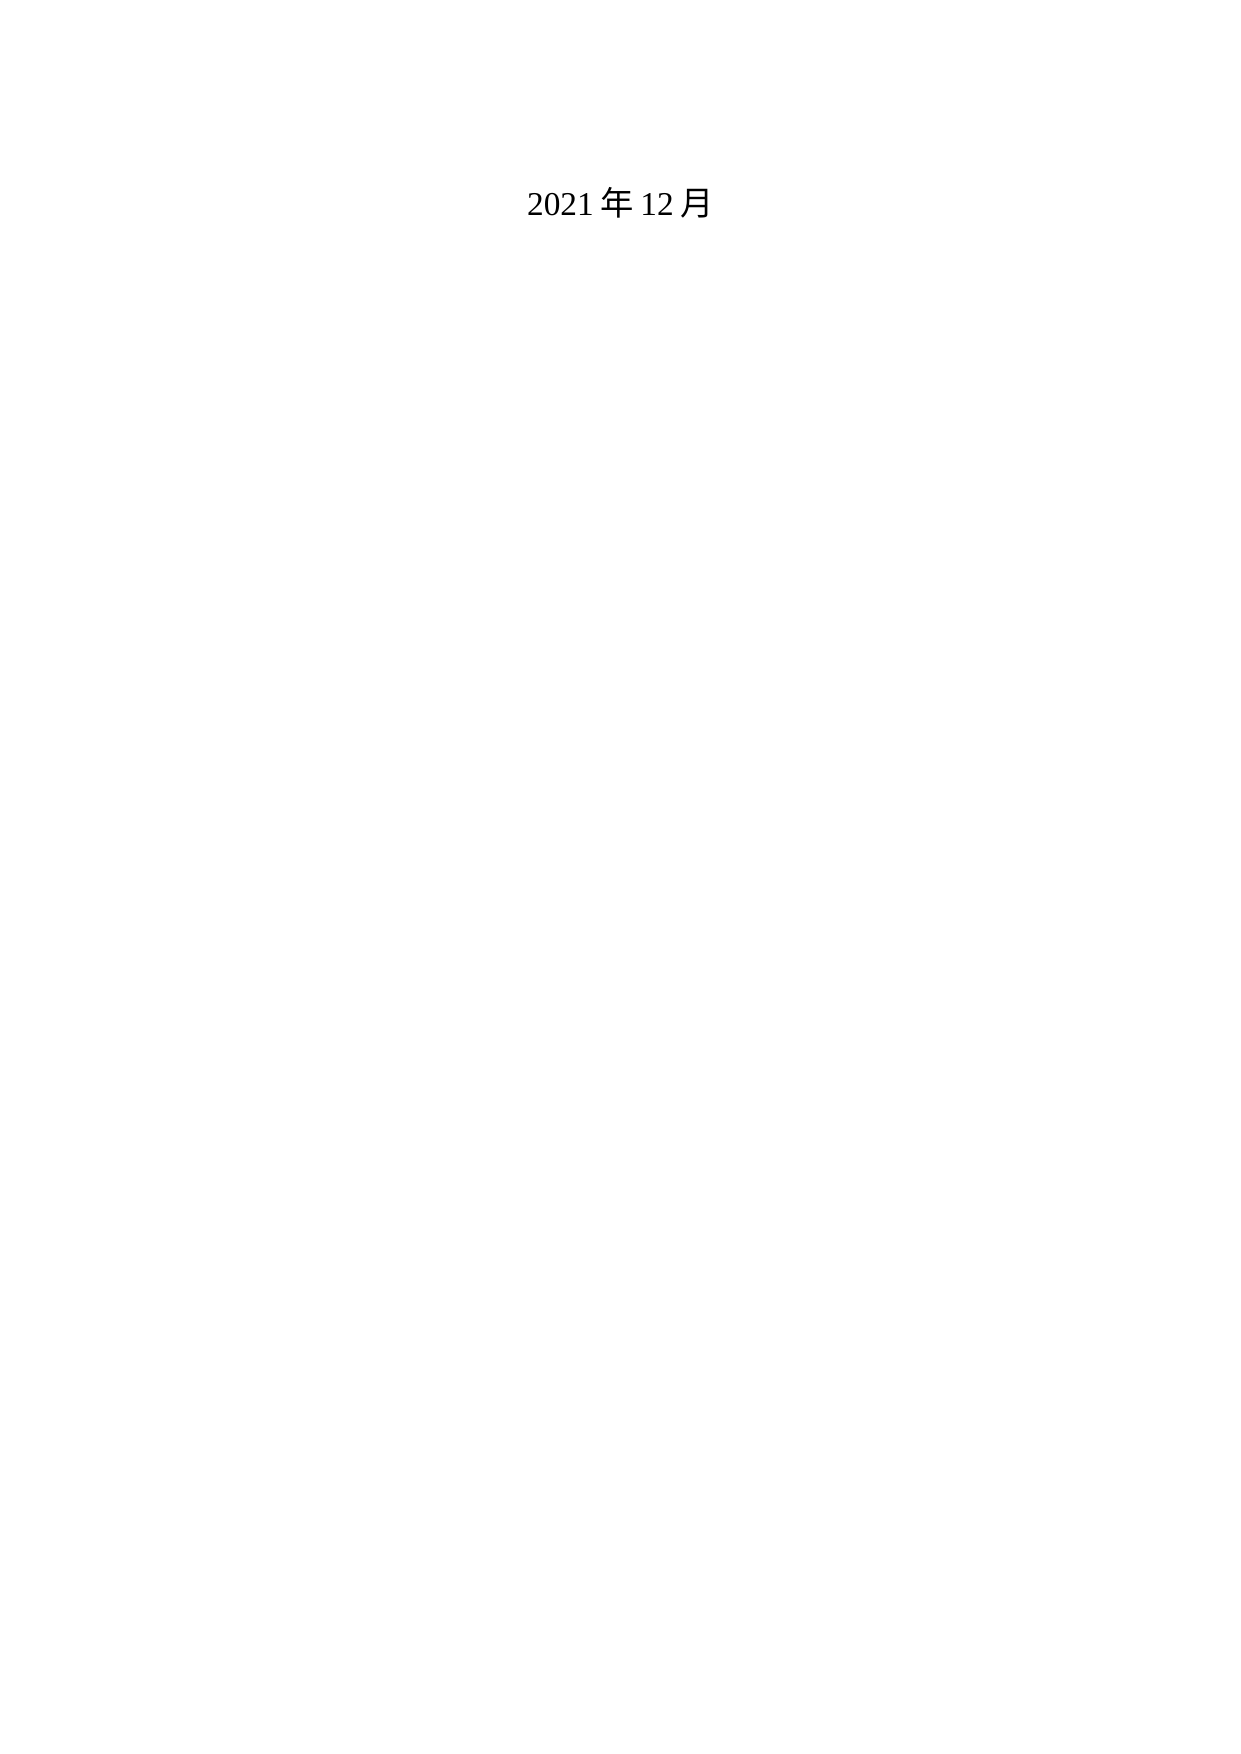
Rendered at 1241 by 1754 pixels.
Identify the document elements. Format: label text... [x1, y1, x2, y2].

text 2021年12月填 报 要 求 [159, 177, 1081, 225]
